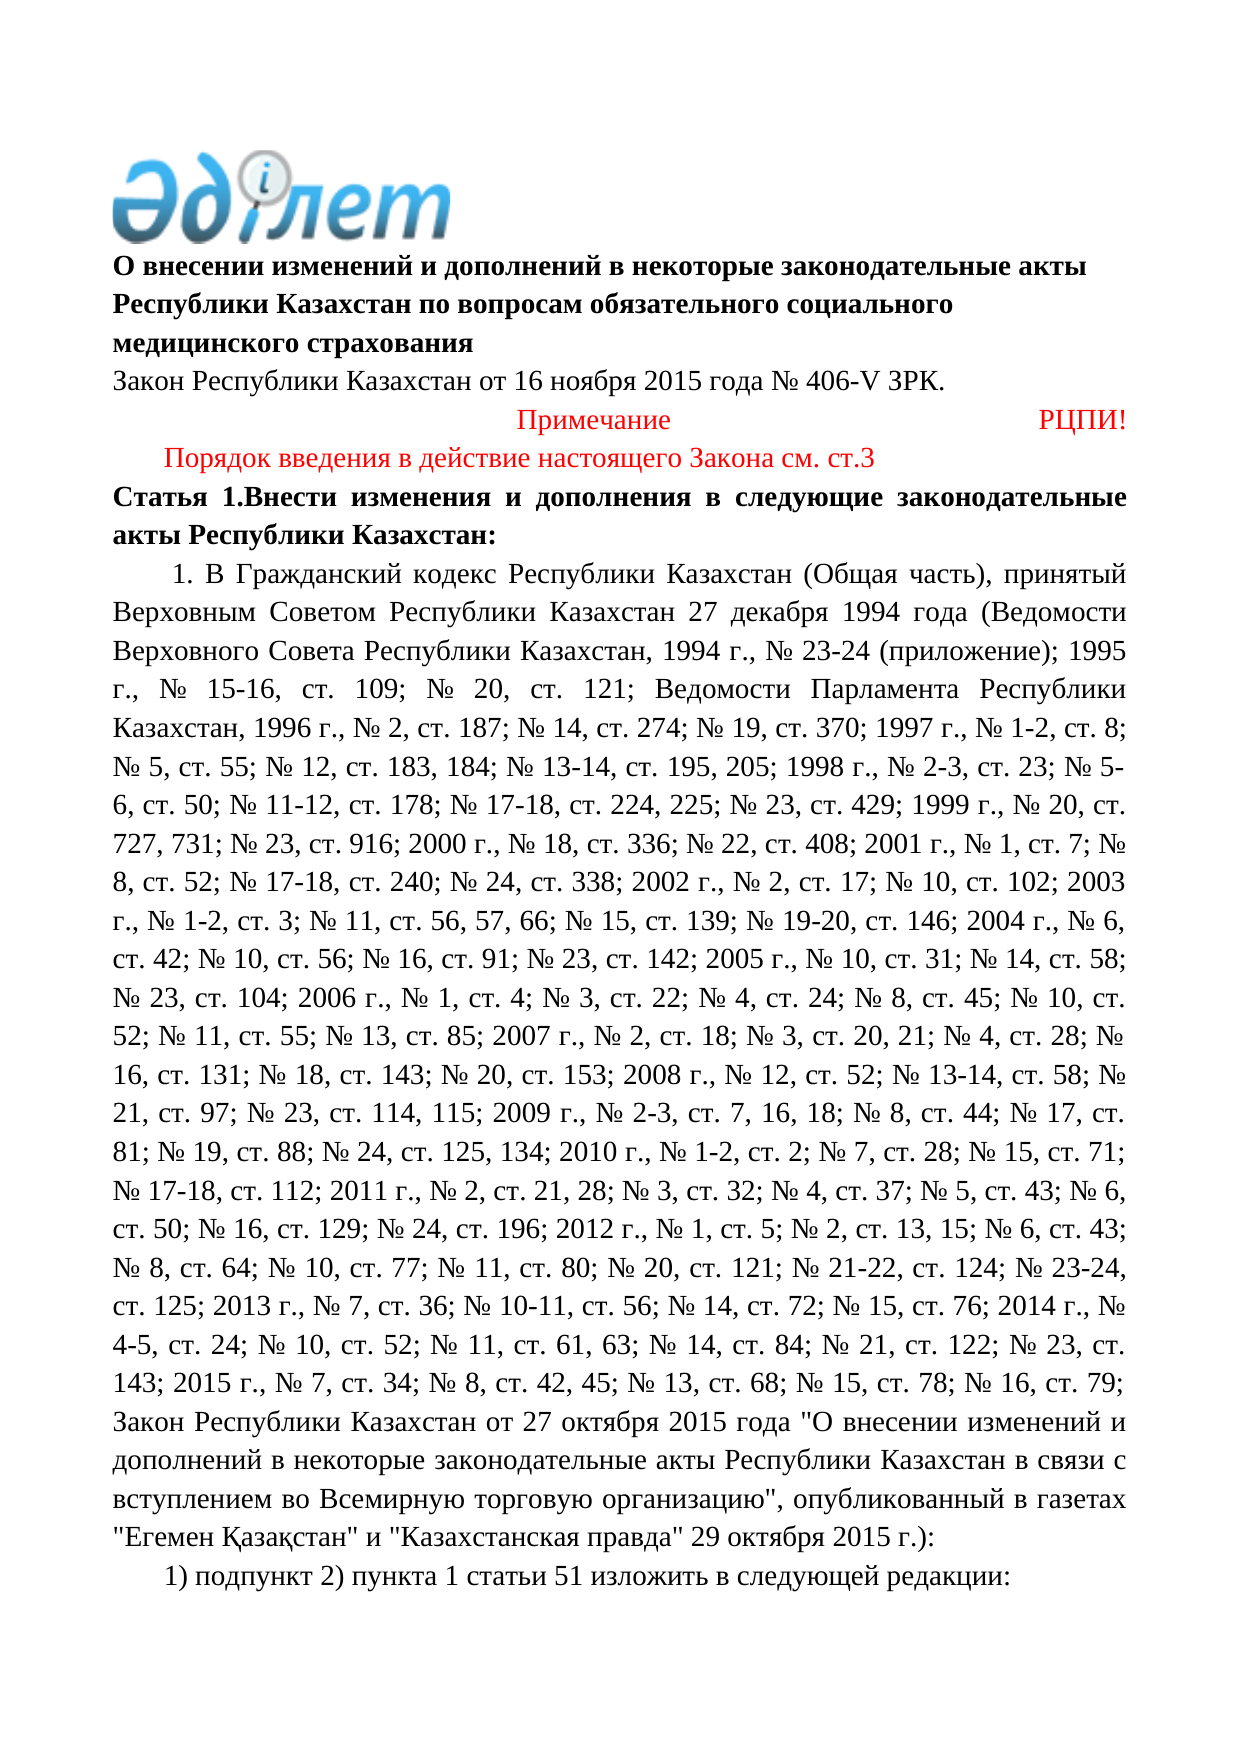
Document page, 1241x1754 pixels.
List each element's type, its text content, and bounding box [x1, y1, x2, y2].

picture [112, 150, 451, 244]
text 1) подпункт 2) пункта 1 статьи 51 изложить в следующей редакции: [112, 1558, 1128, 1592]
text Закон Республики Казахстан от 16 ноября 2015 года № 406-V ЗРК. [112, 363, 1128, 397]
text 1. В Гражданский кодекс Республики Казахстан (Общая часть), принятый Верховным Советом Республики Казахстан 27 декабря 1994 года (Ведомости Верховного Совета Республики Казахстан, 1994 г., № 23-24 (приложение); 1995 г., № 15-16, ст. 109; № 20, ст. 121; Ведомости Парламента Республики Казахстан, 1996 г., № 2, ст. 187; № 14, ст. 274; № 19, ст. 370; 1997 г., № 1-2, ст. 8; № 5, ст. 55; № 12, ст. 183, 184; № 13-14, ст. 195, 205; 1998 г., № 2-3, ст. 23; № 5-6, ст. 50; № 11-12, ст. 178; № 17-18, ст. 224, 225; № 23, ст. 429; 1999 г., № 20, ст. 727, 731; № 23, ст. 916; 2000 г., № 18, ст. 336; № 22, ст. 408; 2001 г., № 1, ст. 7; № 8, ст. 52; № 17-18, ст. 240; № 24, ст. 338; 2002 г., № 2, ст. 17; № 10, ст. 102; 2003 г., № 1-2, ст. 3; № 11, ст. 56, 57, 66; № 15, ст. 139; № 19-20, ст. 146; 2004 г., № 6, ст. 42; № 10, ст. 56; № 16, ст. 91; № 23, ст. 142; 2005 г., № 10, ст. 31; № 14, ст. 58; № 23, ст. 104; 2006 г., № 1, ст. 4; № 3, ст. 22; № 4, ст. 24; № 8, ст. 45; № 10, ст. 52; № 11, ст. 55; № 13, ст. 85; 2007 г., № 2, ст. 18; № 3, ст. 20, 21; № 4, ст. 28; № 16, ст. 131; № 18, ст. 143; № 20, ст. 153; 2008 г., № 12, ст. 52; № 13-14, ст. 58; № 21, ст. 97; № 23, ст. 114, 115; 2009 г., № 2-3, ст. 7, 16, 18; № 8, ст. 44; № 17, ст. 81; № 19, ст. 88; № 24, ст. 125, 134; 2010 г., № 1-2, ст. 2; № 7, ст. 28; № 15, ст. 71; № 17-18, ст. 112; 2011 г., № 2, ст. 21, 28; № 3, ст. 32; № 4, ст. 37; № 5, ст. 43; № 6, ст. 50; № 16, ст. 129; № 24, ст. 196; 2012 г., № 1, ст. 5; № 2, ст. 13, 15; № 6, ст. 43; № 8, ст. 64; № 10, ст. 77; № 11, ст. 80; № 20, ст. 121; № 21-22, ст. 124; № 23-24, ст. 125; 2013 г., № 7, ст. 36; № 10-11, ст. 56; № 14, ст. 72; № 15, ст. 76; 2014 г., № 4-5, ст. 24; № 10, ст. 52; № 11, ст. 61, 63; № 14, ст. 84; № 21, ст. 122; № 23, ст. 143; 2015 г., № 7, ст. 34; № 8, ст. 42, 45; № 13, ст. 68; № 15, ст. 78; № 16, ст. 79; Закон Республики Казахстан от 27 октября 2015 года "О внесении изменений и дополнений в некоторые законодательные акты Республики Казахстан в связи с вступлением во Всемирную торговую организацию", опубликованный в газетах "Егемен Қазақстан" и "Казахстанская правда" 29 октября 2015 г.): [112, 556, 1128, 1553]
text О внесении изменений и дополнений в некоторые законодательные акты Республики Казахстан по вопросам обязательного социального медицинского страхования [112, 248, 1128, 358]
text Статья 1.Внести изменения и дополнения в следующие законодательные акты Республики Казахстан: [112, 479, 1128, 551]
text Примечание РЦПИ! Порядок введения в действие настоящего Закона см. ст.3 [112, 402, 1128, 474]
